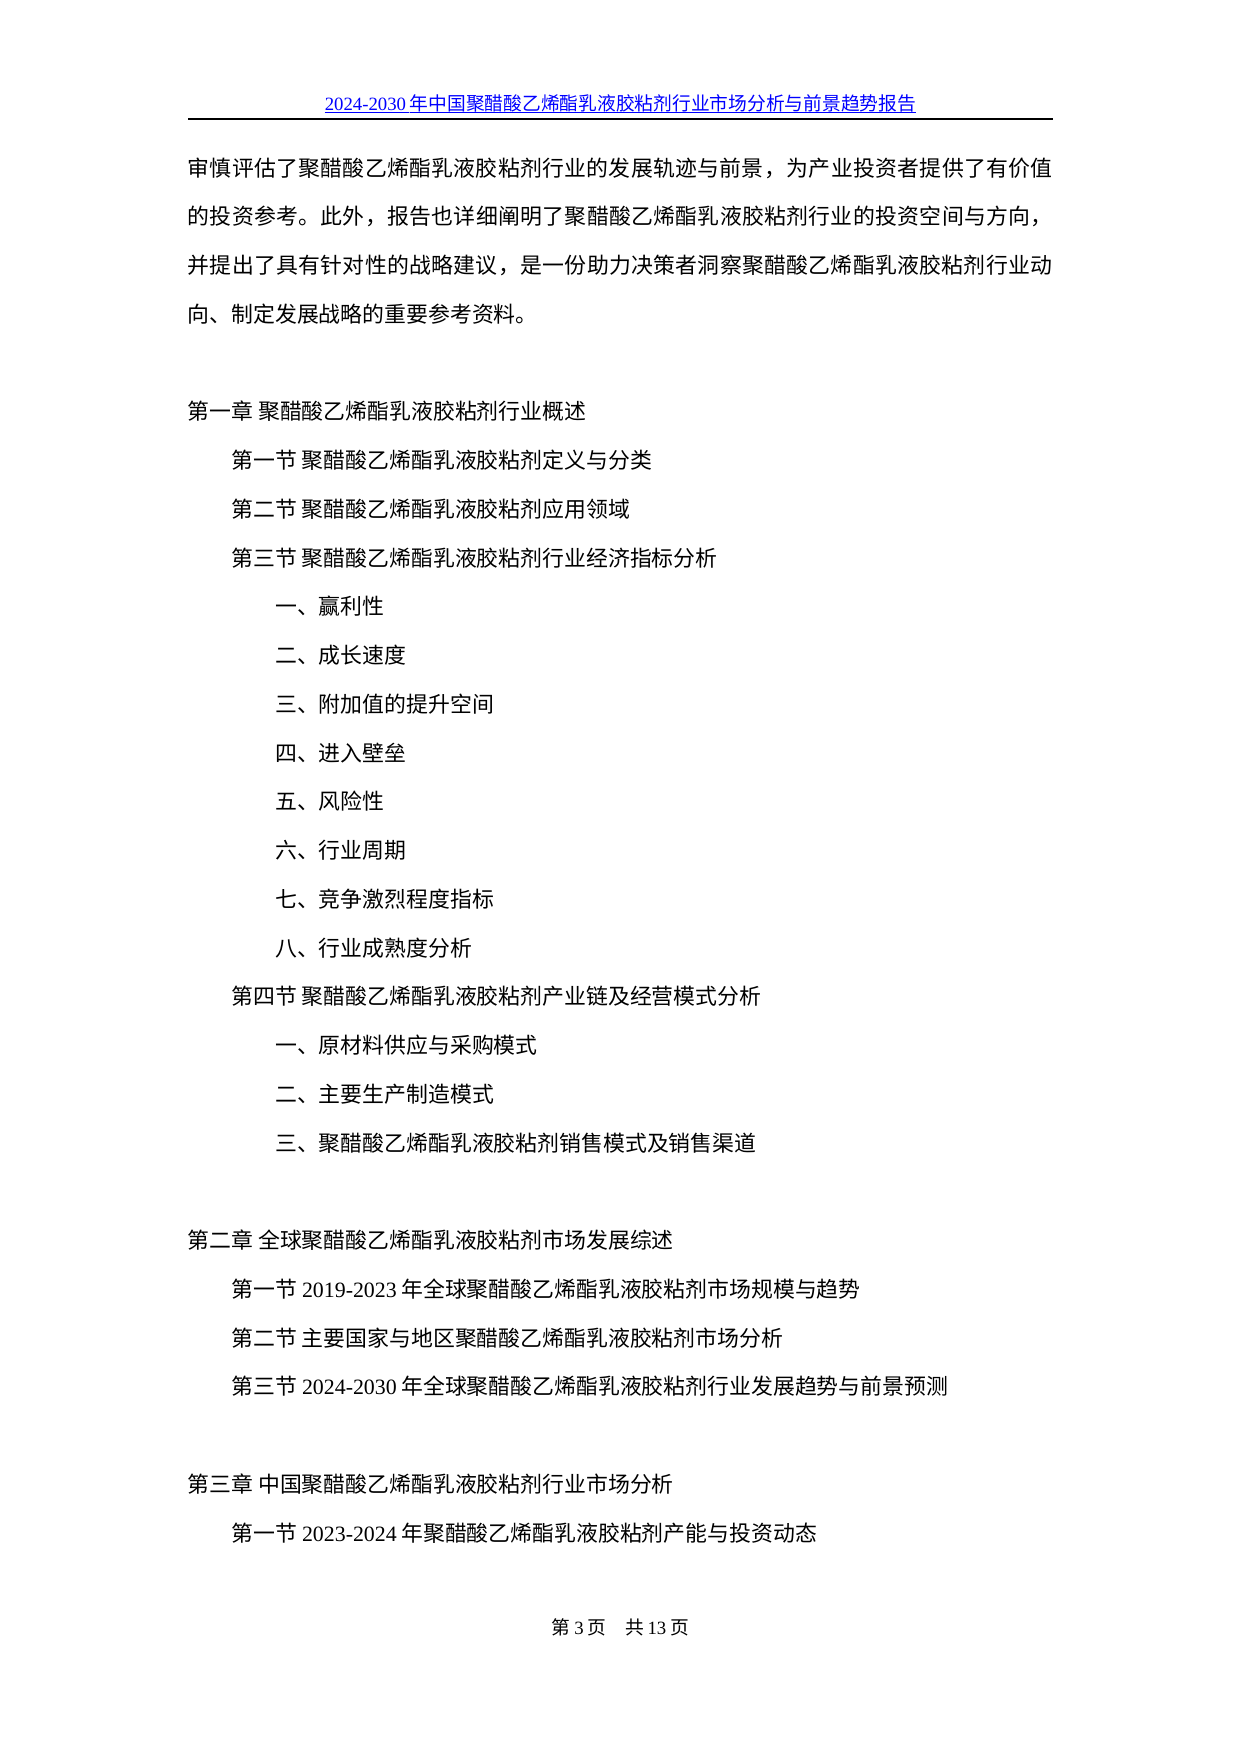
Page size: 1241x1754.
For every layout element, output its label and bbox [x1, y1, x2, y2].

text [187, 150, 1053, 1548]
